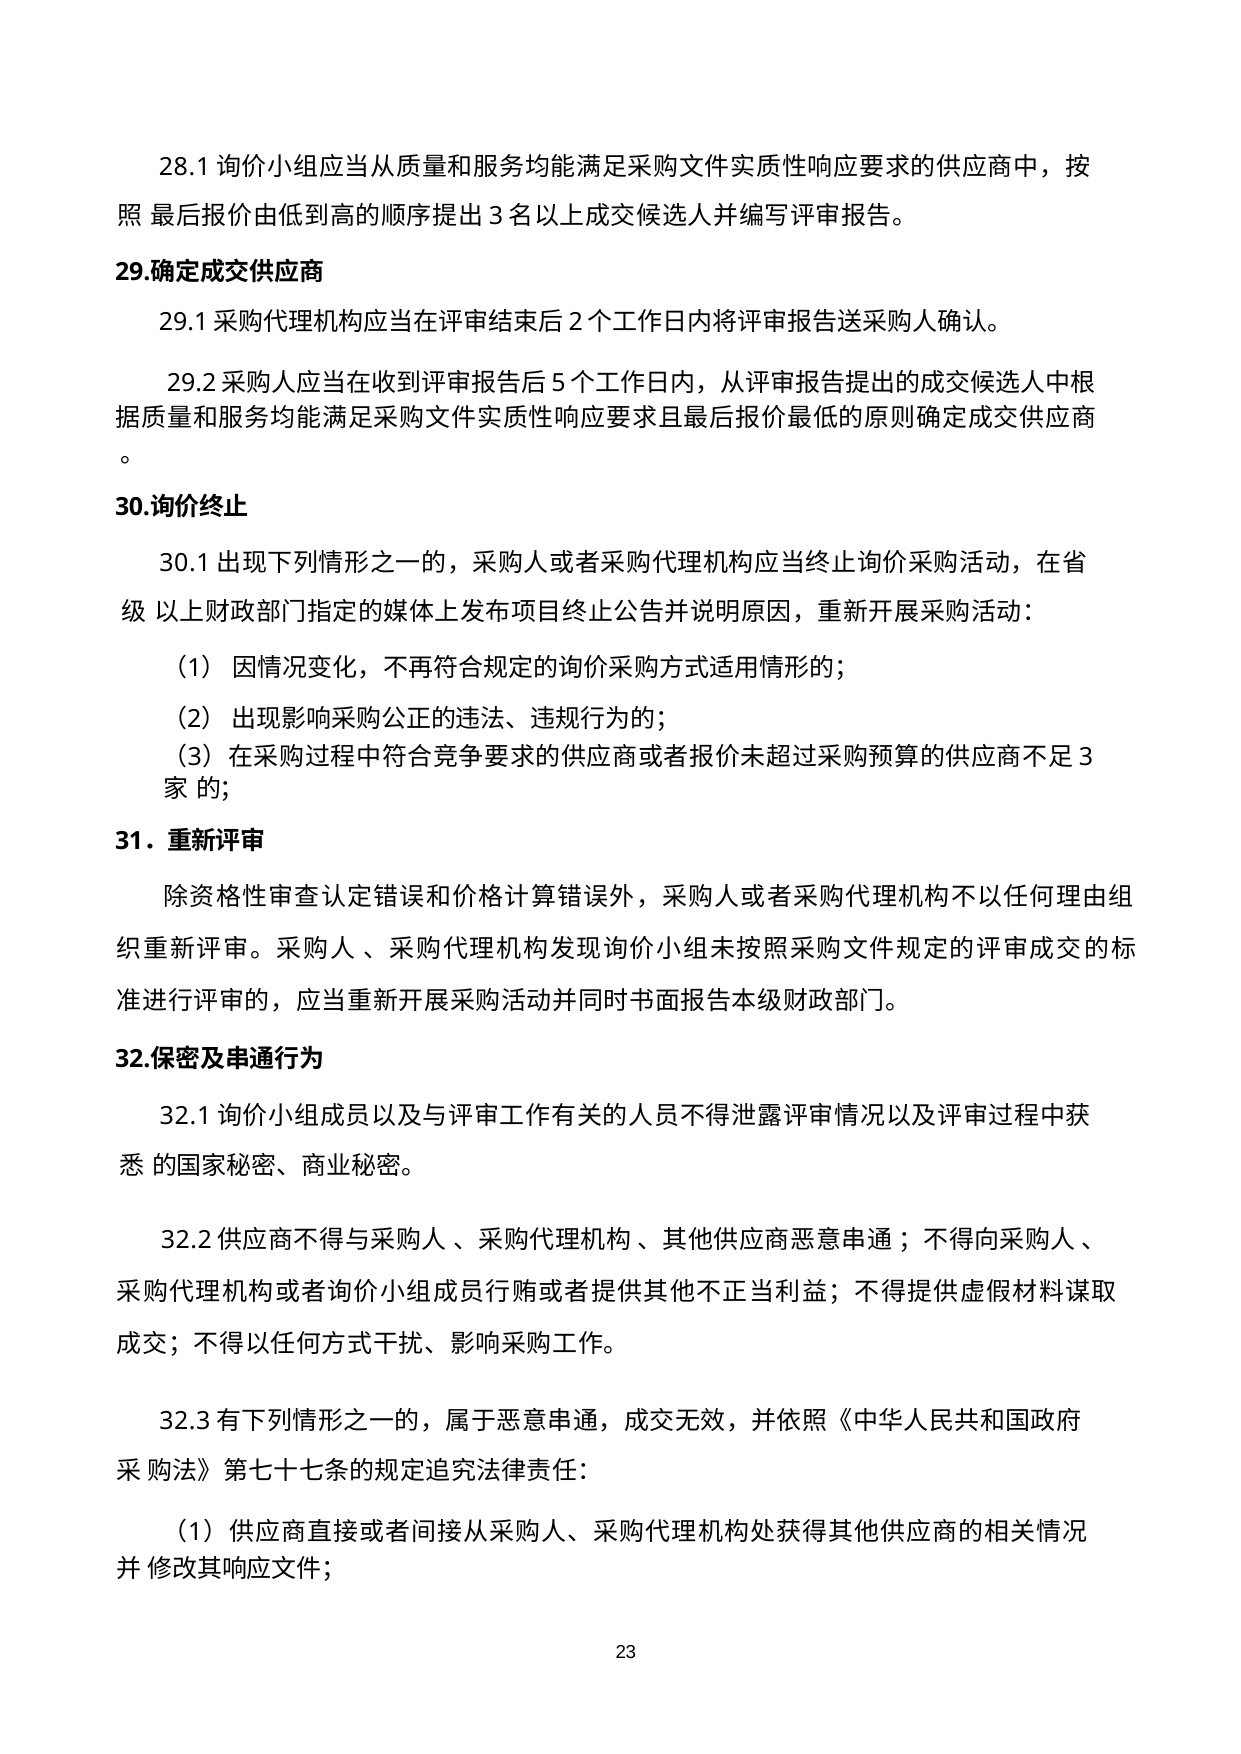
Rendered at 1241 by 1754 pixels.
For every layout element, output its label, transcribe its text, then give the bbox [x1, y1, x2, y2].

text 29.确定成交供应商 [115, 254, 1136, 287]
text （1） 因情况变化，不再符合规定的询价采购方式适用情形的； [162, 649, 1136, 683]
text 32.保密及串通行为 [115, 1041, 1136, 1074]
text 30.1出现下列情形之一的，采购人或者采购代理机构应当终止询价采购活动，在省级 以上财政部门指定的媒体上发布项目终止公告并说明原因，重新开展采购活动： [121, 543, 1111, 628]
text 32.2供应商不得与采购人 、采购代理机构 、其他供应商恶意串通 ；不得向采购人 、 采购代理机构或者询价小组成员行贿或者提供其他不正当利益；不得提供虚假材料谋取 成交；不得以任何方式干扰、影响采购工作。 [117, 1220, 1119, 1359]
text 32.1询价小组成员以及与评审工作有关的人员不得泄露评审情况以及评审过程中获悉 的国家秘密、商业秘密。 [119, 1095, 1114, 1182]
text 28.1询价小组应当从质量和服务均能满足采购文件实质性响应要求的供应商中，按照 最后报价由低到高的顺序提出3名以上成交候选人并编写评审报告。 [117, 146, 1114, 232]
text （2） 出现影响采购公正的违法、违规行为的； [162, 701, 1136, 734]
text 32.3有下列情形之一的，属于恶意串通，成交无效，并依照《中华人民共和国政府采 购法》第七十七条的规定追究法律责任： [116, 1401, 1103, 1487]
text 除资格性审查认定错误和价格计算错误外，采购人或者采购代理机构不以任何理由组 织重新评审。采购人 、采购代理机构发现询价小组未按照采购文件规定的评审成交的标 准进行评审的，应当重新开展采购活动并同时书面报告本级财政部门。 [117, 877, 1136, 1017]
text 31．重新评审 [115, 823, 1136, 856]
text 29.2采购人应当在收到评审报告后5个工作日内，从评审报告提出的成交候选人中根 据质量和服务均能满足采购文件实质性响应要求且最后报价最低的原则确定成交供应商 [115, 364, 1108, 433]
text 30.询价终止 [115, 488, 1136, 522]
text （1）供应商直接或者间接从采购人、采购代理机构处获得其他供应商的相关情况并 修改其响应文件； [116, 1512, 1113, 1584]
text （3）在采购过程中符合竞争要求的供应商或者报价未超过采购预算的供应商不足3家 的； [162, 738, 1112, 805]
text 29.1采购代理机构应当在评审结束后2个工作日内将评审报告送采购人确认。 [159, 304, 1136, 337]
